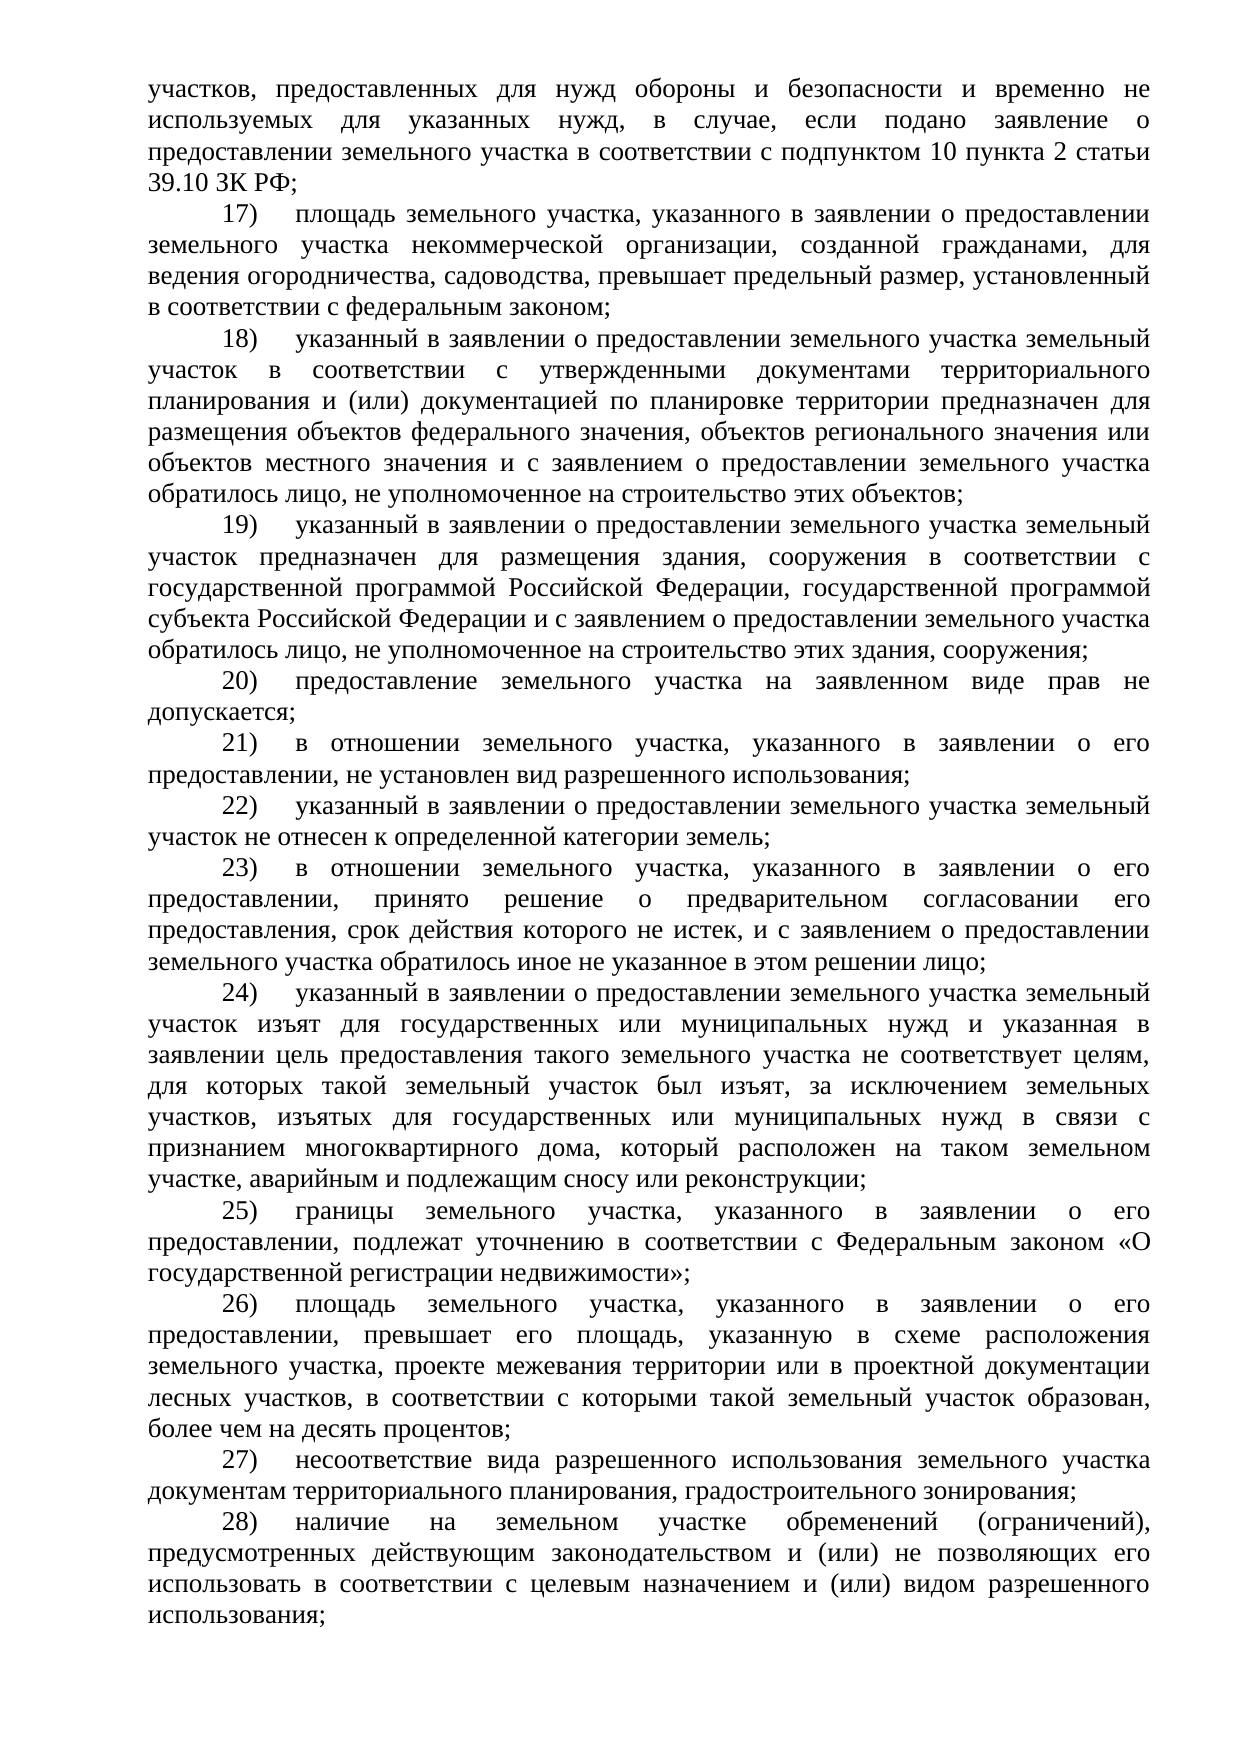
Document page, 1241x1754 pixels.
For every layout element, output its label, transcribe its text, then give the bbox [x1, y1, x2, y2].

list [148, 72, 1152, 197]
list границы земельного участка, указанного в заявлении о его предоставлении, подлежат уточнению в соответствии с Федеральным законом «О государственной регистрации недвижимости»; [148, 1194, 1152, 1287]
list указанный в заявлении о предоставлении земельного участка земельный участок в соответствии с утвержденными документами территориального планирования и (или) документацией по планировке территории предназначен для размещения объектов федерального значения, объектов регионального значения или объектов местного значения и с заявлением о предоставлении земельного участка обратилось лицо, не уполномоченное на строительство этих объектов; [148, 322, 1152, 508]
list указанный в заявлении о предоставлении земельного участка земельный участок предназначен для размещения здания, сооружения в соответствии с государственной программой Российской Федерации, государственной программой субъекта Российской Федерации и с заявлением о предоставлении земельного участка обратилось лицо, не уполномоченное на строительство этих здания, сооружения; [148, 508, 1152, 664]
list площадь земельного участка, указанного в заявлении о предоставлении земельного участка некоммерческой организации, созданной гражданами, для ведения огородничества, садоводства, превышает предельный размер, установленный в соответствии с федеральным законом; [148, 197, 1152, 322]
list в отношении земельного участка, указанного в заявлении о его предоставлении, не установлен вид разрешенного использования; [148, 727, 1152, 789]
list указанный в заявлении о предоставлении земельного участка земельный участок не отнесен к определенной категории земель; [148, 789, 1152, 851]
list несоответствие вида разрешенного использования земельного участка документам территориального планирования, градостроительного зонирования; [148, 1443, 1152, 1505]
list наличие на земельном участке обременений (ограничений), предусмотренных действующим законодательством и (или) не позволяющих его использовать в соответствии с целевым назначением и (или) видом разрешенного использования; [148, 1505, 1152, 1630]
list площадь земельного участка, указанного в заявлении о его предоставлении, превышает его площадь, указанную в схеме расположения земельного участка, проекте межевания территории или в проектной документации лесных участков, в соответствии с которыми такой земельный участок образован, более чем на десять процентов; [148, 1287, 1152, 1443]
list предоставление земельного участка на заявленном виде прав не допускается; [148, 664, 1152, 727]
list указанный в заявлении о предоставлении земельного участка земельный участок изъят для государственных или муниципальных нужд и указанная в заявлении цель предоставления такого земельного участка не соответствует целям, для которых такой земельный участок был изъят, за исключением земельных участков, изъятых для государственных или муниципальных нужд в связи с признанием многоквартирного дома, который расположен на таком земельном участке, аварийным и подлежащим сносу или реконструкции; [148, 976, 1152, 1194]
list в отношении земельного участка, указанного в заявлении о его предоставлении, принято решение о предварительном согласовании его предоставления, срок действия которого не истек, и с заявлением о предоставлении земельного участка обратилось иное не указанное в этом решении лицо; [148, 851, 1152, 976]
